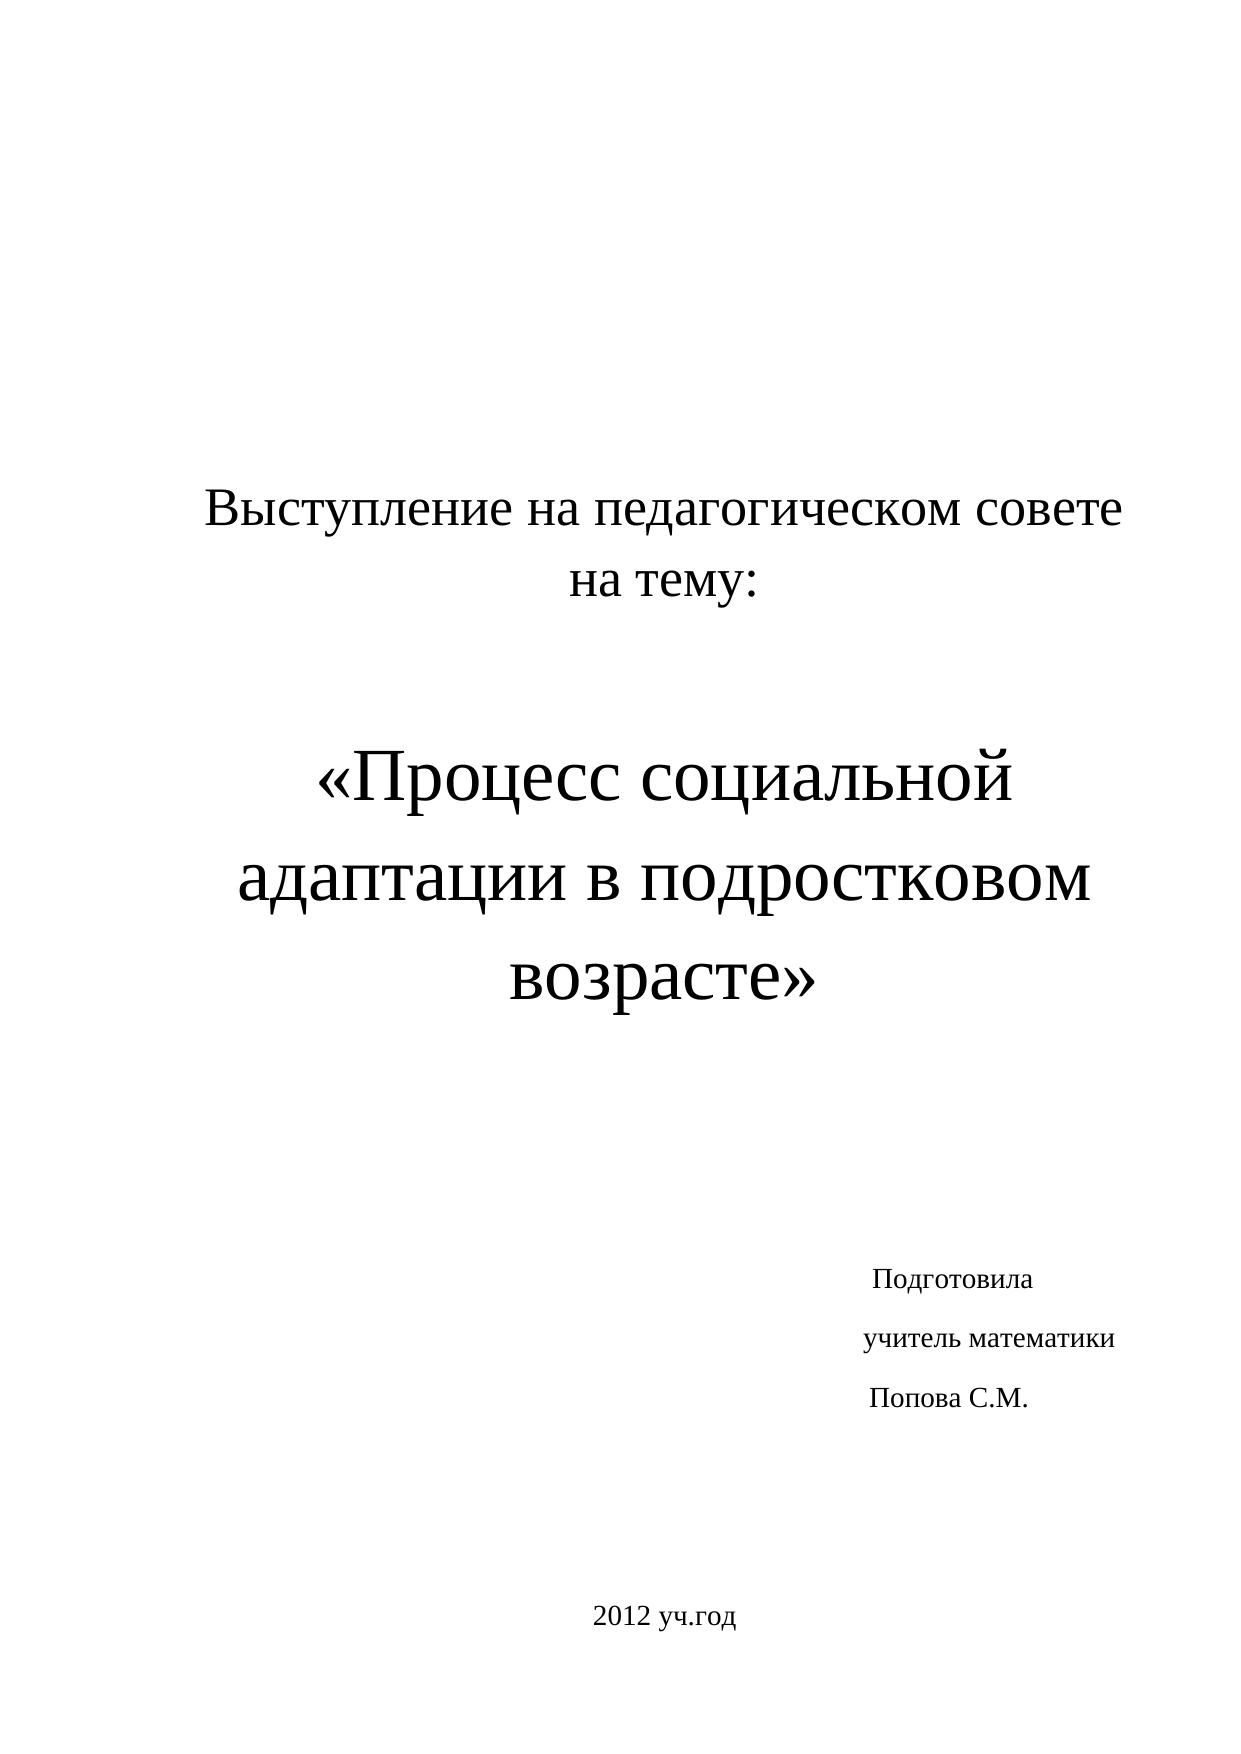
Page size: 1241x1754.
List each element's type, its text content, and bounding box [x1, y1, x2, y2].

text учитель математики [177, 1321, 1152, 1354]
text Выступление на педагогическом совете на тему: [177, 474, 1152, 608]
text Попова С.М. [177, 1380, 1152, 1413]
text Подготовила [177, 1261, 1152, 1295]
text «Процесс социальной адаптации в подростковом возрасте» [177, 731, 1152, 1015]
text 2012 уч.год [177, 1598, 1152, 1632]
